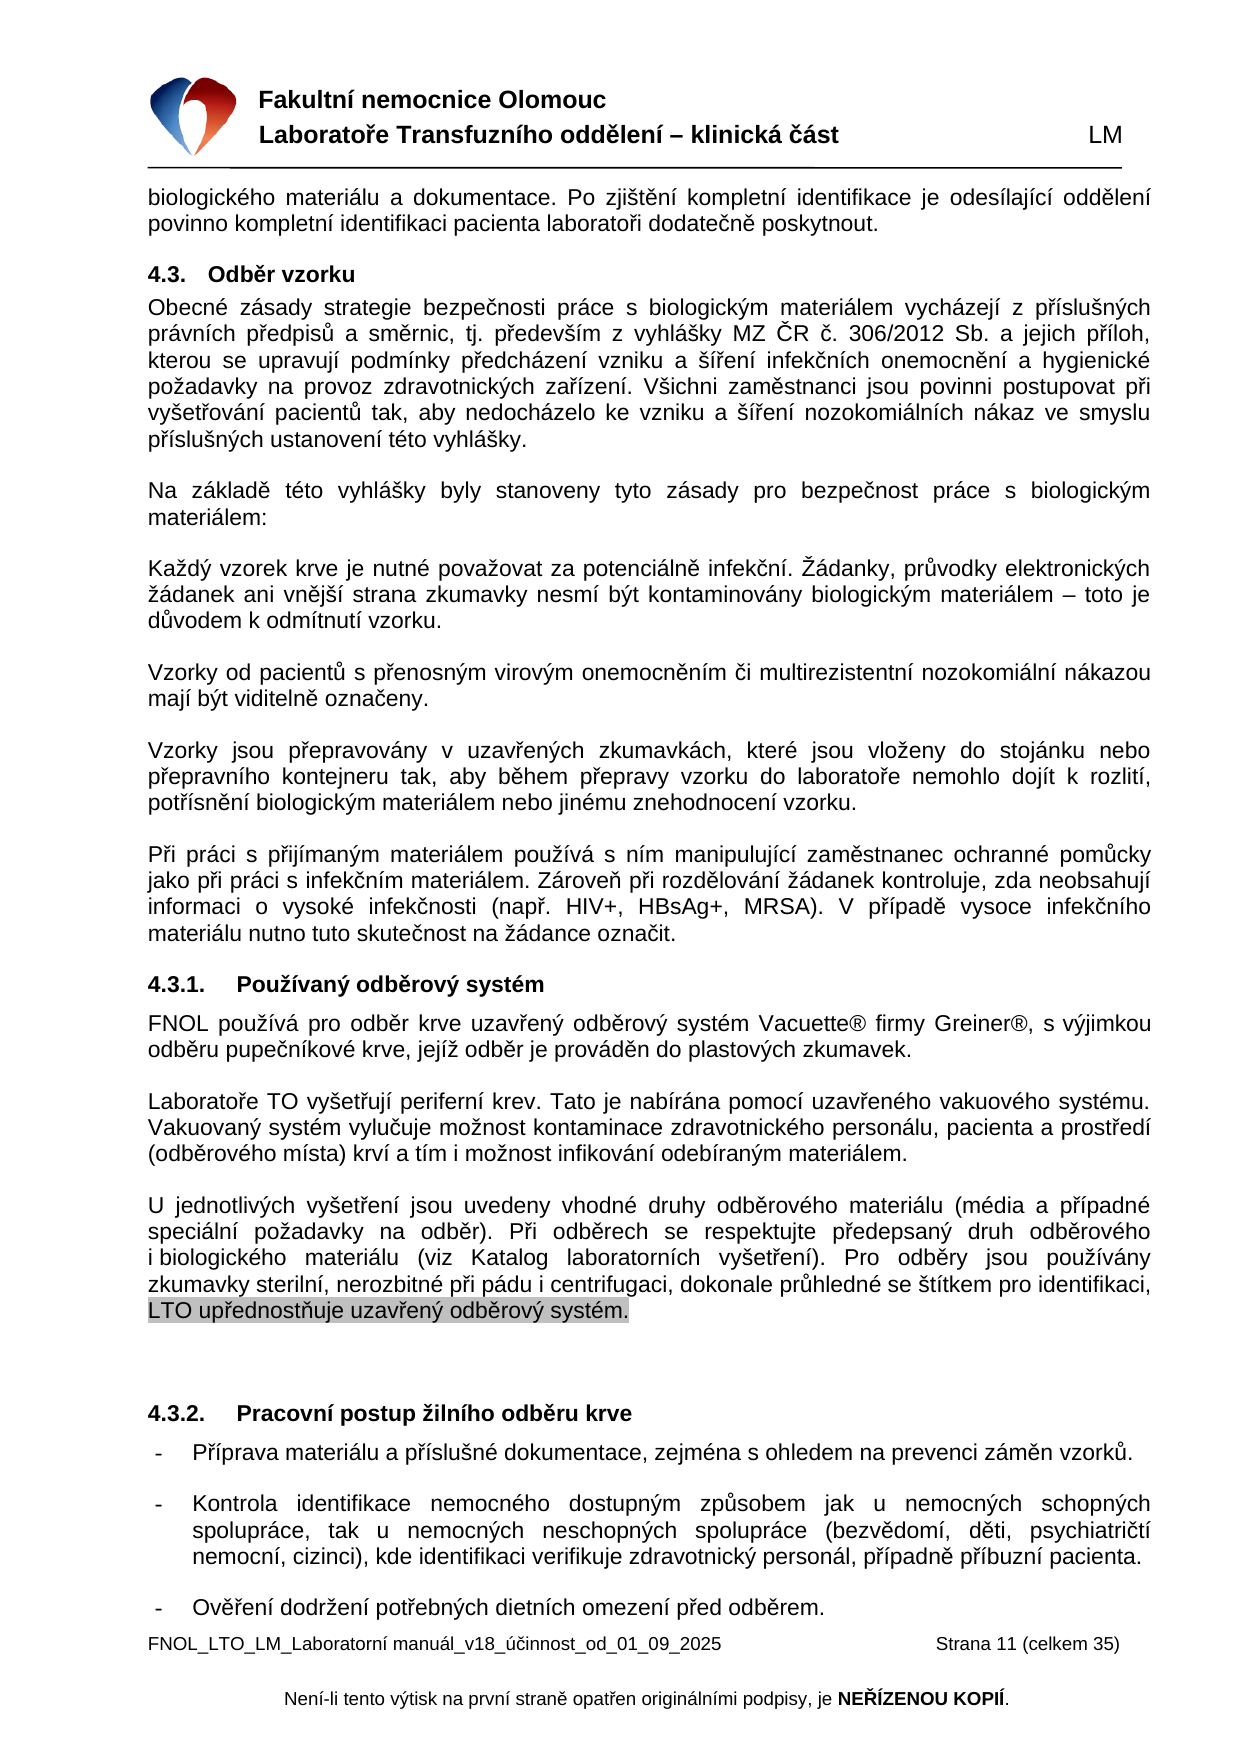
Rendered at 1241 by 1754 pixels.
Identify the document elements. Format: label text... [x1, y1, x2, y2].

subtitle Odběr vzorku [148, 261, 1152, 288]
list Ověření dodržení potřebných dietních omezení před odběrem. [154, 1594, 1152, 1621]
list Kontrola identifikace nemocného dostupným způsobem jak u nemocných schopných spolupráce, tak u nemocných neschopných spolupráce (bezvědomí, děti, psychiatričtí nemocní, cizinci), kde identifikaci verifikuje zdravotnický personál, případně příbuzní pacienta. [154, 1490, 1152, 1569]
text FNOL používá pro odběr krve uzavřený odběrový systém Vacuette® firmy Greiner®, s výjimkou odběru pupečníkové krve, jejíž odběr je prováděn do plastových zkumavek. [148, 1010, 1152, 1063]
text Při práci s přijímaným materiálem používá s ním manipulující zaměstnanec ochranné pomůcky jako při práci s infekčním materiálem. Zároveň při rozdělování žádanek kontroluje, zda neobsahují informaci o vysoké infekčnosti (např. HIV+, HBsAg+, MRSA). V případě vysoce infekčního materiálu nutno tuto skutečnost na žádance označit. [148, 841, 1152, 946]
text Obecné zásady strategie bezpečnosti práce s biologickým materiálem vycházejí z příslušných právních předpisů a směrnic, tj. především z vyhlášky MZ ČR č. 306/2012 Sb. a jejich příloh, kterou se upravují podmínky předcházení vzniku a šíření infekčních onemocnění a hygienické požadavky na provoz zdravotnických zařízení. Všichni zaměstnanci jsou povinni postupovat při vyšetřování pacientů tak, aby nedocházelo ke vzniku a šíření nozokomiálních nákaz ve smyslu příslušných ustanovení této vyhlášky. [148, 294, 1152, 452]
text Každý vzorek krve je nutné považovat za potenciálně infekční. Žádanky, průvodky elektronických žádanek ani vnější strana zkumavky nesmí být kontaminovány biologickým materiálem – toto je důvodem k odmítnutí vzorku. [148, 555, 1152, 634]
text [148, 184, 1152, 236]
subtitle Používaný odběrový systém [148, 971, 1152, 997]
list Příprava materiálu a příslušné dokumentace, zejména s ohledem na prevenci záměn vzorků. [154, 1439, 1152, 1465]
text Vzorky od pacientů s přenosným virovým onemocněním či multirezistentní nozokomiální nákazou mají být viditelně označeny. [148, 659, 1152, 712]
subtitle Pracovní postup žilního odběru krve [148, 1400, 1152, 1426]
text Vzorky jsou přepravovány v uzavřených zkumavkách, které jsou vloženy do stojánku nebo přepravního kontejneru tak, aby během přepravy vzorku do laboratoře nemohlo dojít k rozlití, potřísnění biologickým materiálem nebo jinému znehodnocení vzorku. [148, 737, 1152, 816]
text Na základě této vyhlášky byly stanoveny tyto zásady pro bezpečnost práce s biologickým materiálem: [148, 477, 1152, 530]
text U jednotlivých vyšetření jsou uvedeny vhodné druhy odběrového materiálu (média a případné speciální požadavky na odběr). Při odběrech se respektujte předepsaný druh odběrového i biologického materiálu (viz Katalog laboratorních vyšetření). Pro odběry jsou používány zkumavky sterilní, nerozbitné při pádu i centrifugaci, dokonale průhledné se štítkem pro identifikaci, LTO upřednostňuje uzavřený odběrový systém. [148, 1192, 1152, 1323]
text Laboratoře TO vyšetřují periferní krev. Tato je nabírána pomocí uzavřeného vakuového systému. Vakuovaný systém vylučuje možnost kontaminace zdravotnického personálu, pacienta a prostředí (odběrového místa) krví a tím i možnost infikování odebíraným materiálem. [148, 1088, 1152, 1167]
